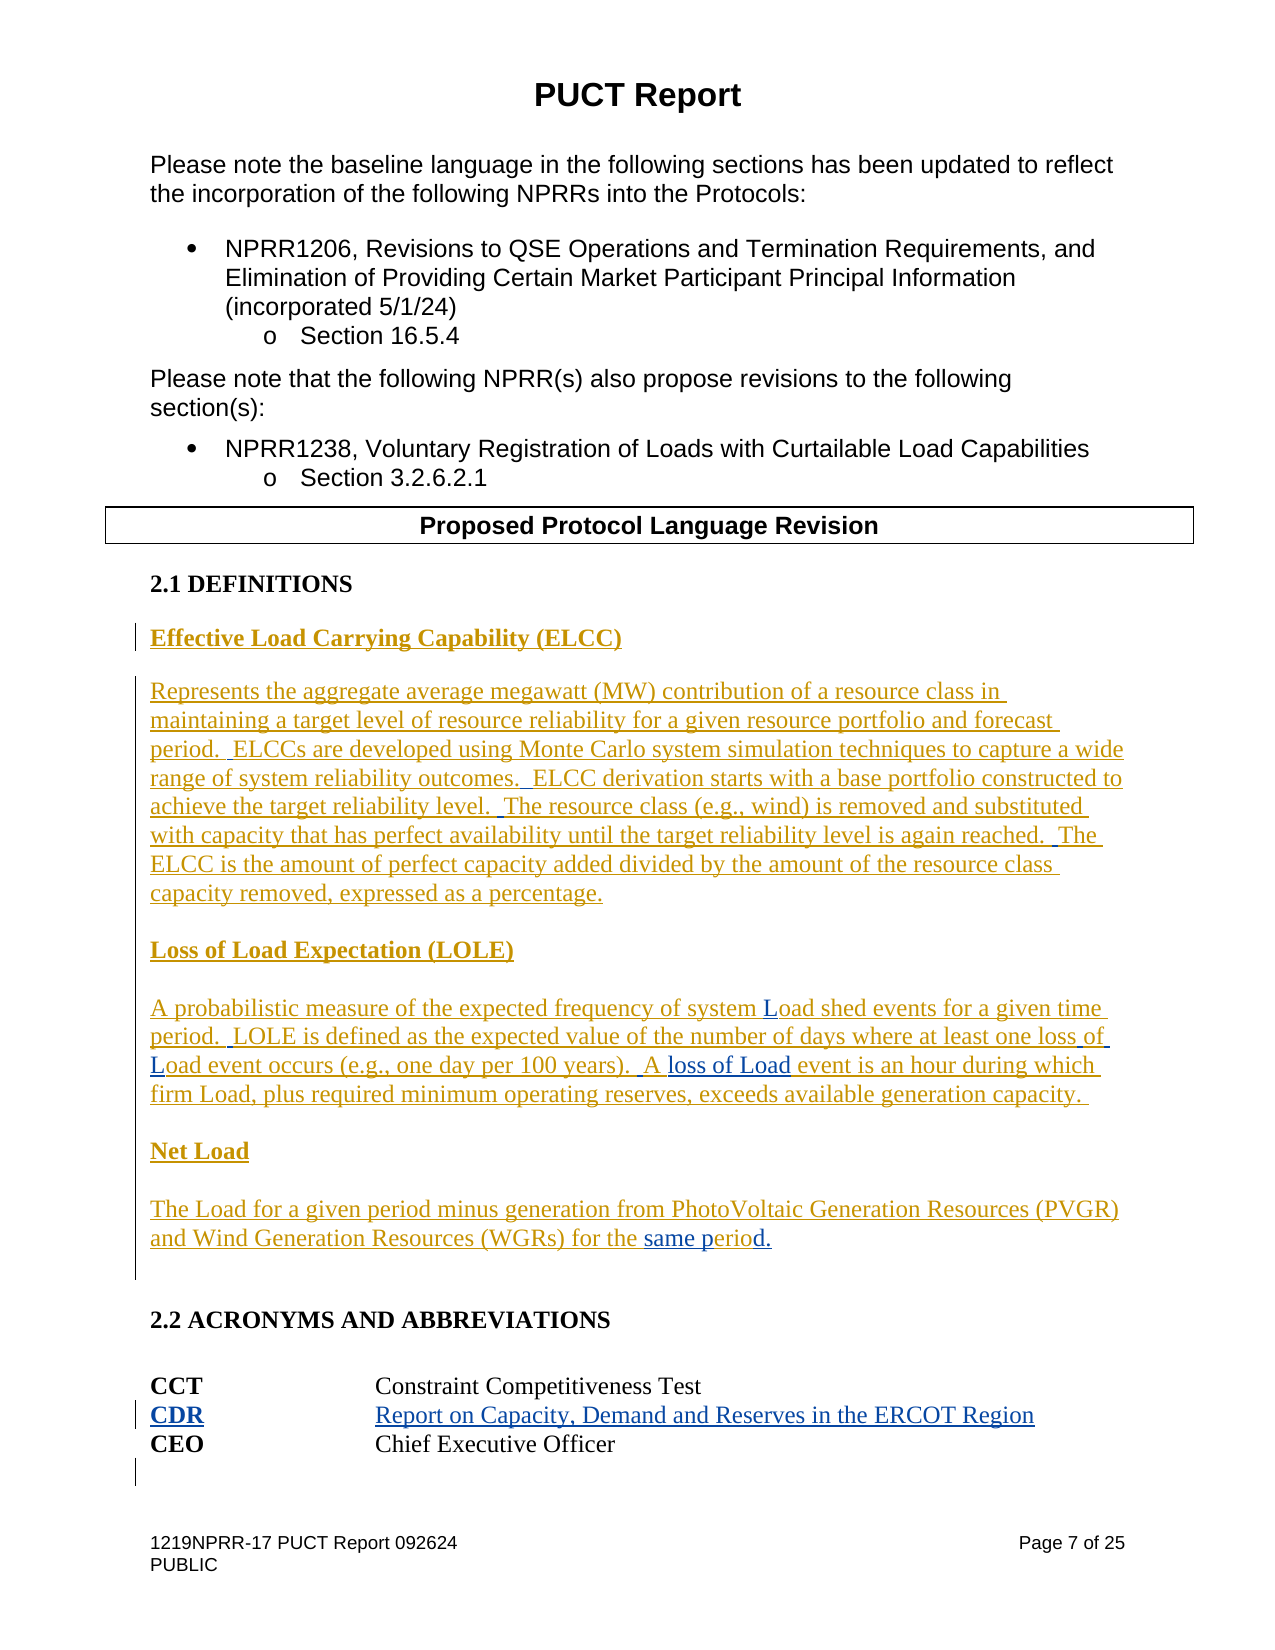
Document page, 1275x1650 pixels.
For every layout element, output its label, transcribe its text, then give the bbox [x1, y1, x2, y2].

text CEO Chief Executive Officer [150, 1429, 1125, 1458]
subtitle 2.1 DEFINITIONS [150, 569, 1125, 598]
table_header Proposed Protocol Language Revision [106, 508, 1193, 543]
text CCT Constraint Competitiveness Test [150, 1371, 1125, 1400]
list NPRR1206, Revisions to QSE Operations and Termination Requirements, and Elimination of Providing Certain Market Participant Principal Information (incorporated 5/1/24) [187, 234, 1125, 321]
list Section 16.5.4 [262, 321, 1125, 352]
text Please note the baseline language in the following sections has been updated to reflect the incorporation of the following NPRRs into the Protocols: [150, 150, 1125, 207]
list NPRR1238, Voluntary Registration of Loads with Curtailable Load Capabilities [187, 434, 1125, 463]
text Please note that the following NPRR(s) also propose revisions to the following section(s): [150, 364, 1125, 422]
subtitle 2.2 ACRONYMS AND ABBREVIATIONS [150, 1305, 1125, 1334]
list Section 3.2.6.2.1 [262, 463, 1125, 494]
